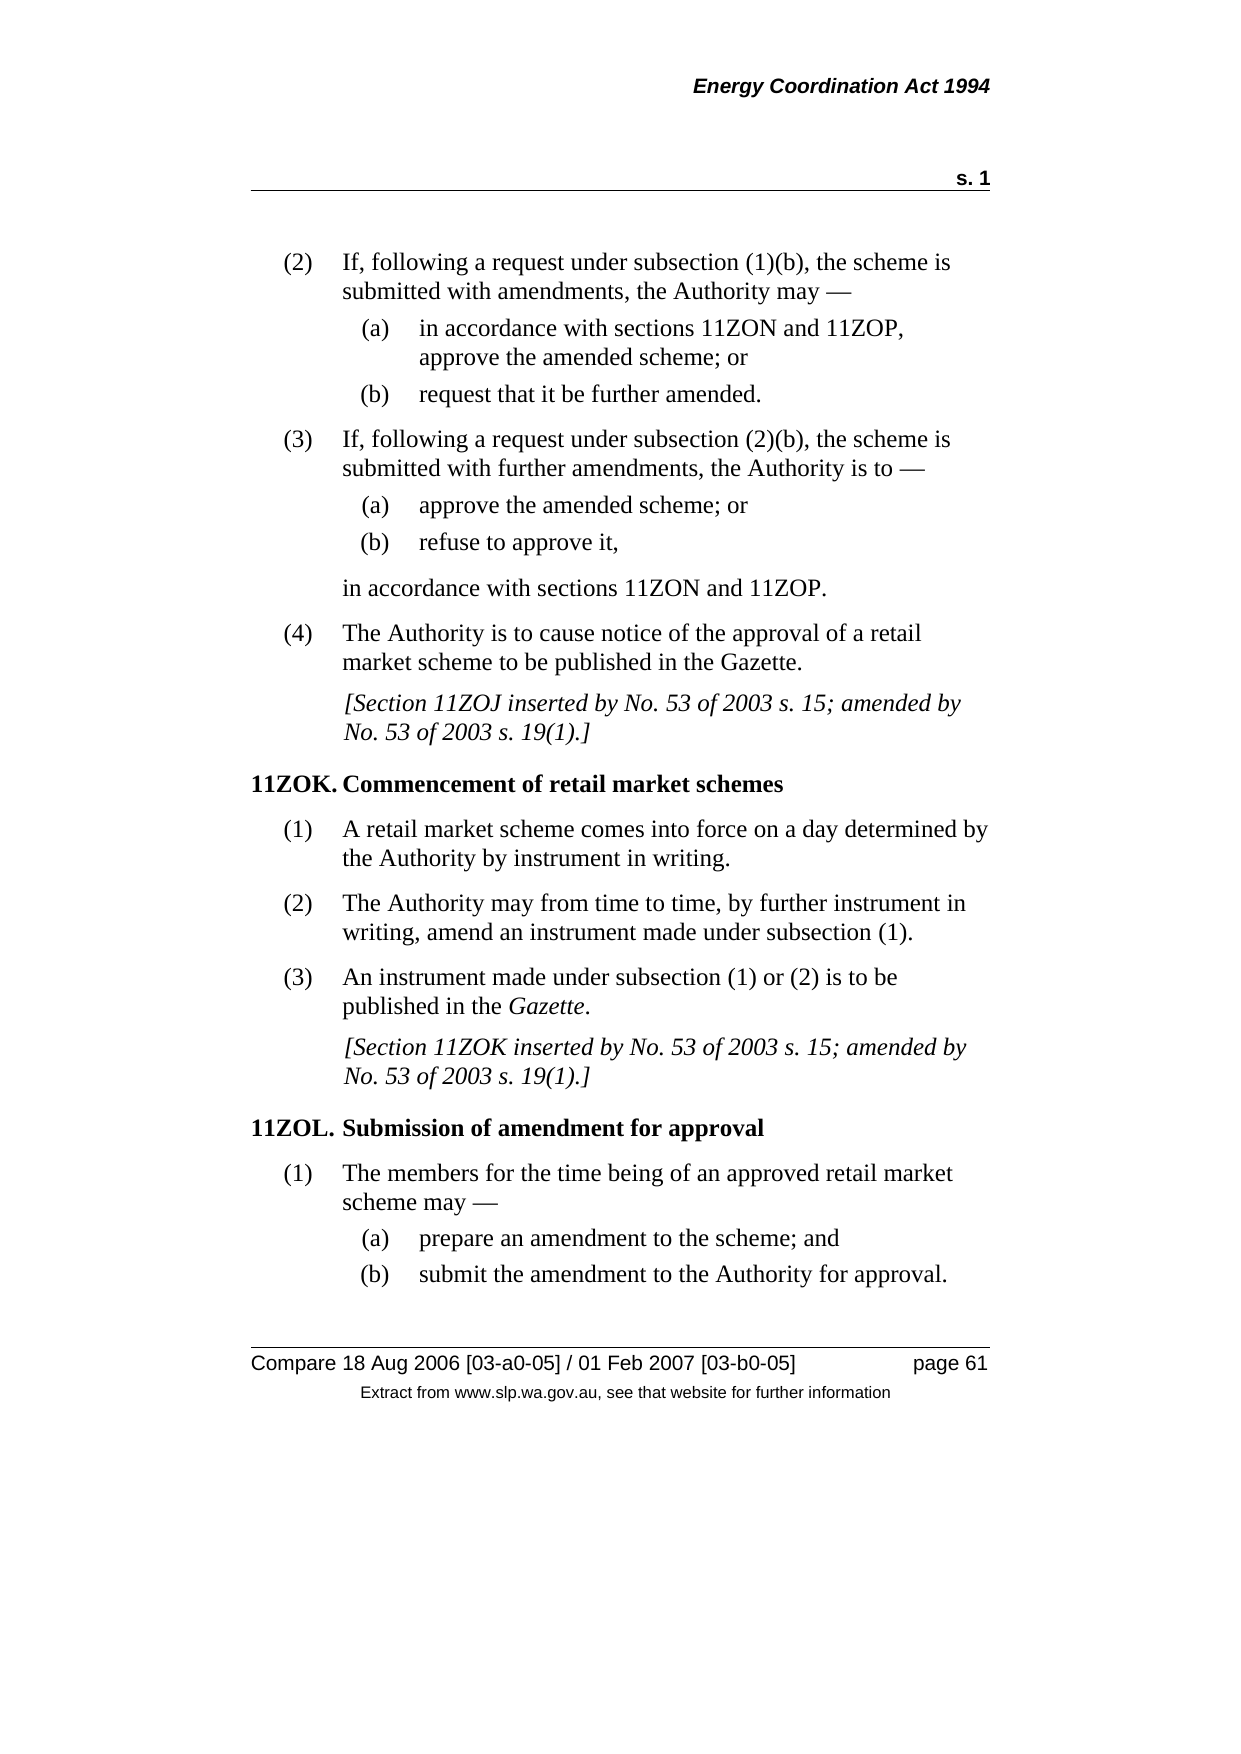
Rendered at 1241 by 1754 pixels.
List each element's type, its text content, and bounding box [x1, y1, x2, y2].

text [Section 11ZOK inserted by No. 53 of 2003 s. 15; amended by No. 53 of 2003 s. 19(1).] [251, 1032, 990, 1090]
text (1) A retail market scheme comes into force on a day determined by the Authority by instrument in writing. [251, 814, 990, 872]
text (3) If, following a request under subsection (2)(b), the scheme is submitted with further amendments, the Authority is to — [251, 424, 990, 482]
text (a) in accordance with sections 11ZON and 11ZOP, approve the amended scheme; or [251, 313, 990, 371]
text (4) The Authority is to cause notice of the approval of a retail market scheme to be published in the Gazette. [251, 618, 990, 676]
subtitle 11ZOK. Commencement of retail market schemes [251, 769, 990, 797]
text (b) submit the amendment to the Authority for approval. [251, 1259, 990, 1288]
text [Section 11ZOJ inserted by No. 53 of 2003 s. 15; amended by No. 53 of 2003 s. 19(1).] [251, 688, 990, 746]
text (2) If, following a request under subsection (1)(b), the scheme is submitted with amendments, the Authority may — [251, 247, 990, 305]
text (a) prepare an amendment to the scheme; and [251, 1223, 990, 1252]
text (a) approve the amended scheme; or [251, 490, 990, 519]
text (b) refuse to approve it, [251, 527, 990, 556]
text (b) request that it be further amended. [251, 379, 990, 408]
text in accordance with sections 11ZON and 11ZOP. [251, 573, 990, 602]
text (3) An instrument made under subsection (1) or (2) is to be published in the Gazette. [251, 962, 990, 1020]
text (1) The members for the time being of an approved retail market scheme may — [251, 1158, 990, 1216]
subtitle 11ZOL. Submission of amendment for approval [251, 1113, 990, 1142]
text (2) The Authority may from time to time, by further instrument in writing, amend an instrument made under subsection (1). [251, 888, 990, 946]
